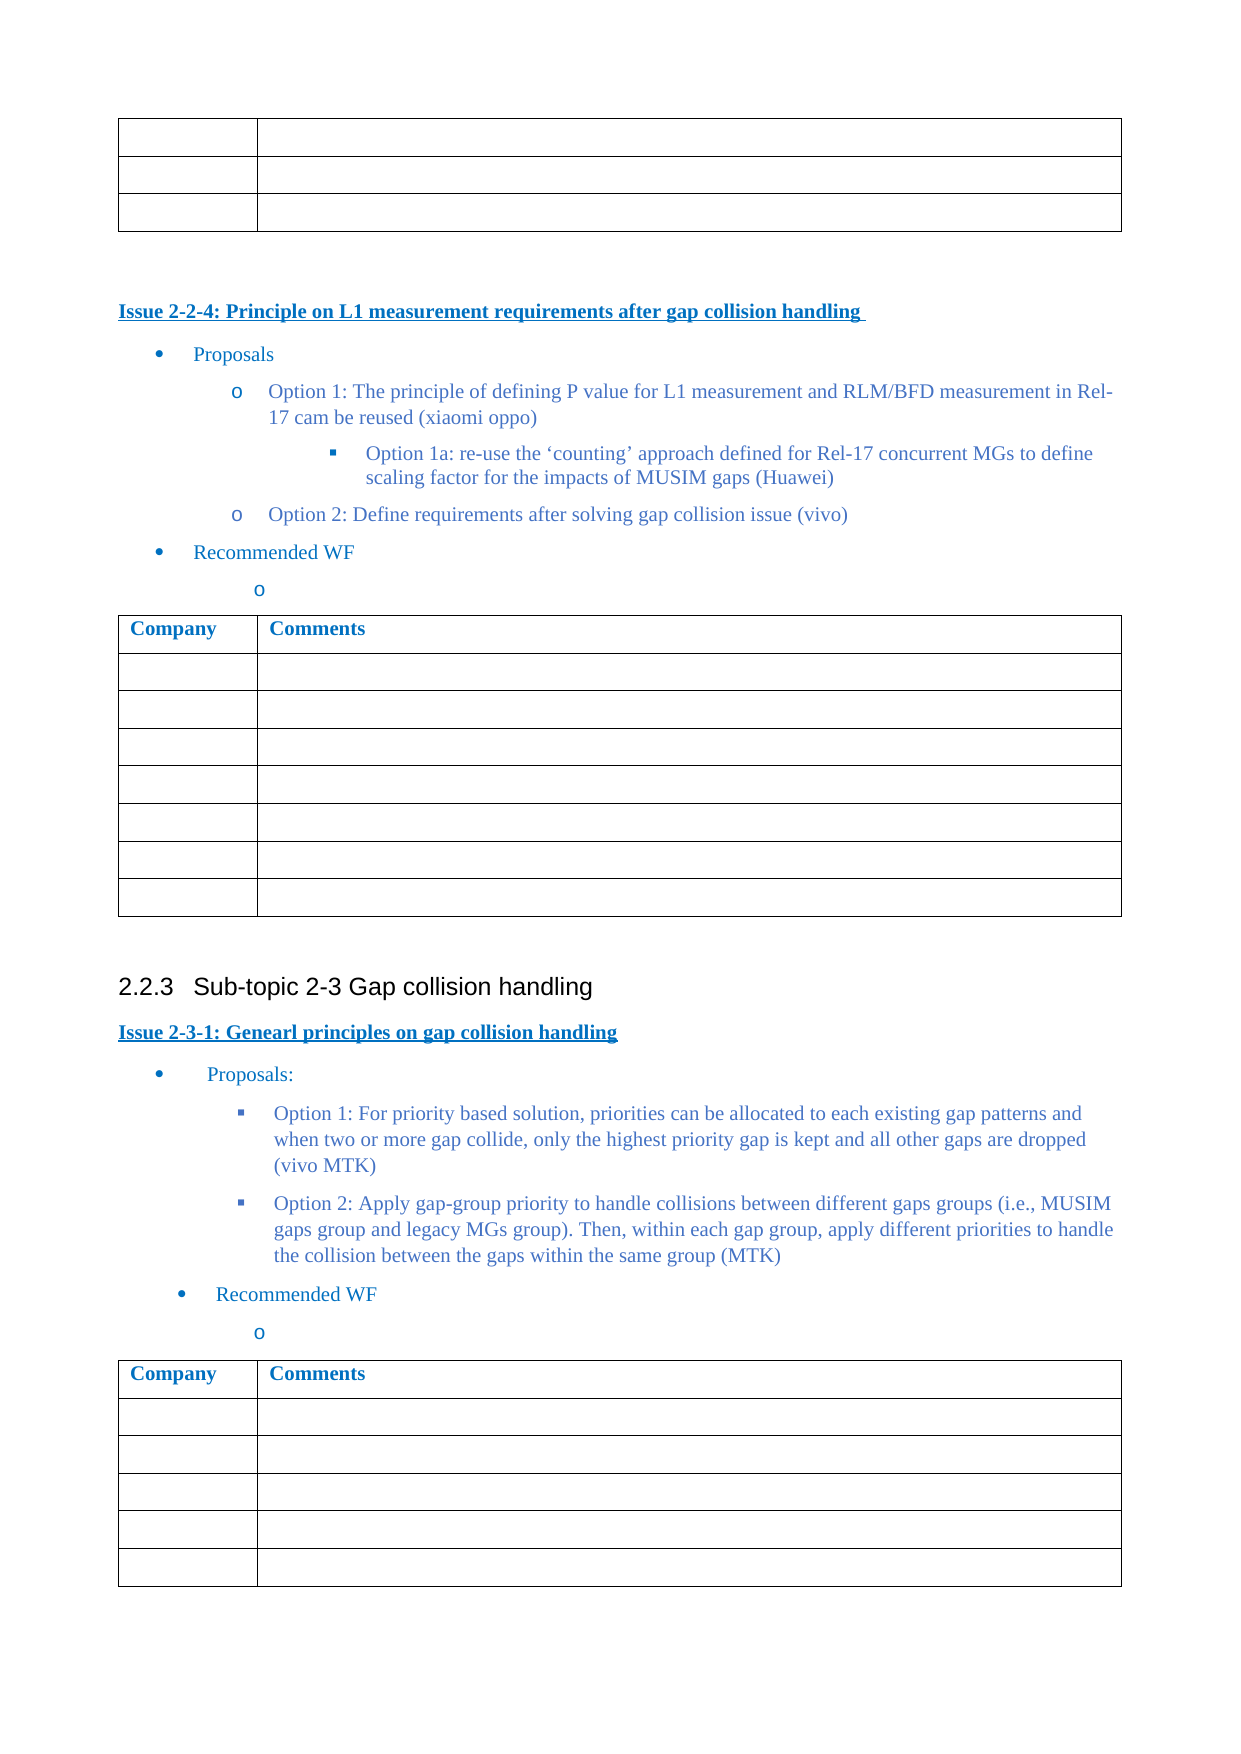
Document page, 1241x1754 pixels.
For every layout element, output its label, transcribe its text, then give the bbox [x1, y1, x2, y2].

table_cell [119, 1474, 257, 1510]
list Option 2: Apply gap-group priority to handle collisions between different gaps groups (i.e., MUSIM gaps group and legacy MGs group). Then, within each gap group, apply different priorities to handle the collision between the gaps within the same group (MTK) [236, 1191, 1122, 1267]
table_cell [119, 119, 257, 156]
table_cell [258, 842, 1121, 878]
table_header Company [119, 616, 257, 652]
list Option 1: For priority based solution, priorities can be allocated to each existing gap patterns and when two or more gap collide, only the highest priority gap is kept and all other gaps are dropped (vivo MTK) [236, 1101, 1122, 1177]
table_cell [258, 1549, 1121, 1586]
list Option 2: Define requirements after solving gap collision issue (vivo) [231, 502, 1122, 528]
table_cell [119, 1436, 257, 1473]
list Proposals: [156, 1062, 1122, 1086]
table_cell [258, 1474, 1121, 1510]
table_cell [258, 194, 1121, 231]
table_header Comments [258, 1361, 1121, 1398]
table_cell [119, 194, 257, 231]
list Proposals [156, 342, 1122, 366]
table_cell [119, 1511, 257, 1548]
table_cell [258, 119, 1121, 156]
table_cell [119, 157, 257, 193]
list Recommended WF [156, 540, 1122, 564]
table_cell [258, 1436, 1121, 1473]
table_header Company [119, 1361, 257, 1398]
table_cell [119, 729, 257, 765]
list Option 1: The principle of defining P value for L1 measurement and RLM/BFD measurement in Rel-17 cam be reused (xiaomi oppo) [231, 379, 1122, 429]
table_cell [258, 1399, 1121, 1435]
table_cell [258, 879, 1121, 916]
table_cell [258, 729, 1121, 765]
table_cell [119, 1399, 257, 1435]
table_cell [119, 766, 257, 803]
table_cell [119, 804, 257, 841]
text Issue 2-3-1: Genearl principles on gap collision handling [118, 1019, 1122, 1044]
table_cell [119, 654, 257, 690]
text Issue 2-2-4: Principle on L1 measurement requirements after gap collision handling [118, 299, 1122, 323]
table_cell [119, 842, 257, 878]
subtitle Sub-topic 2-3 Gap collision handling [118, 972, 1122, 1001]
table_cell [258, 157, 1121, 193]
table_cell [119, 691, 257, 728]
list Recommended WF [178, 1281, 1122, 1306]
table_cell [119, 879, 257, 916]
table_cell [258, 804, 1121, 841]
table_cell [258, 766, 1121, 803]
table_header Comments [258, 616, 1121, 652]
table_cell [258, 654, 1121, 690]
table_cell [258, 1511, 1121, 1548]
table_cell [119, 1549, 257, 1586]
list Option 1a: re-use the ‘counting’ approach defined for Rel-17 concurrent MGs to define scaling factor for the impacts of MUSIM gaps (Huawei) [328, 441, 1122, 489]
table_cell [258, 691, 1121, 728]
